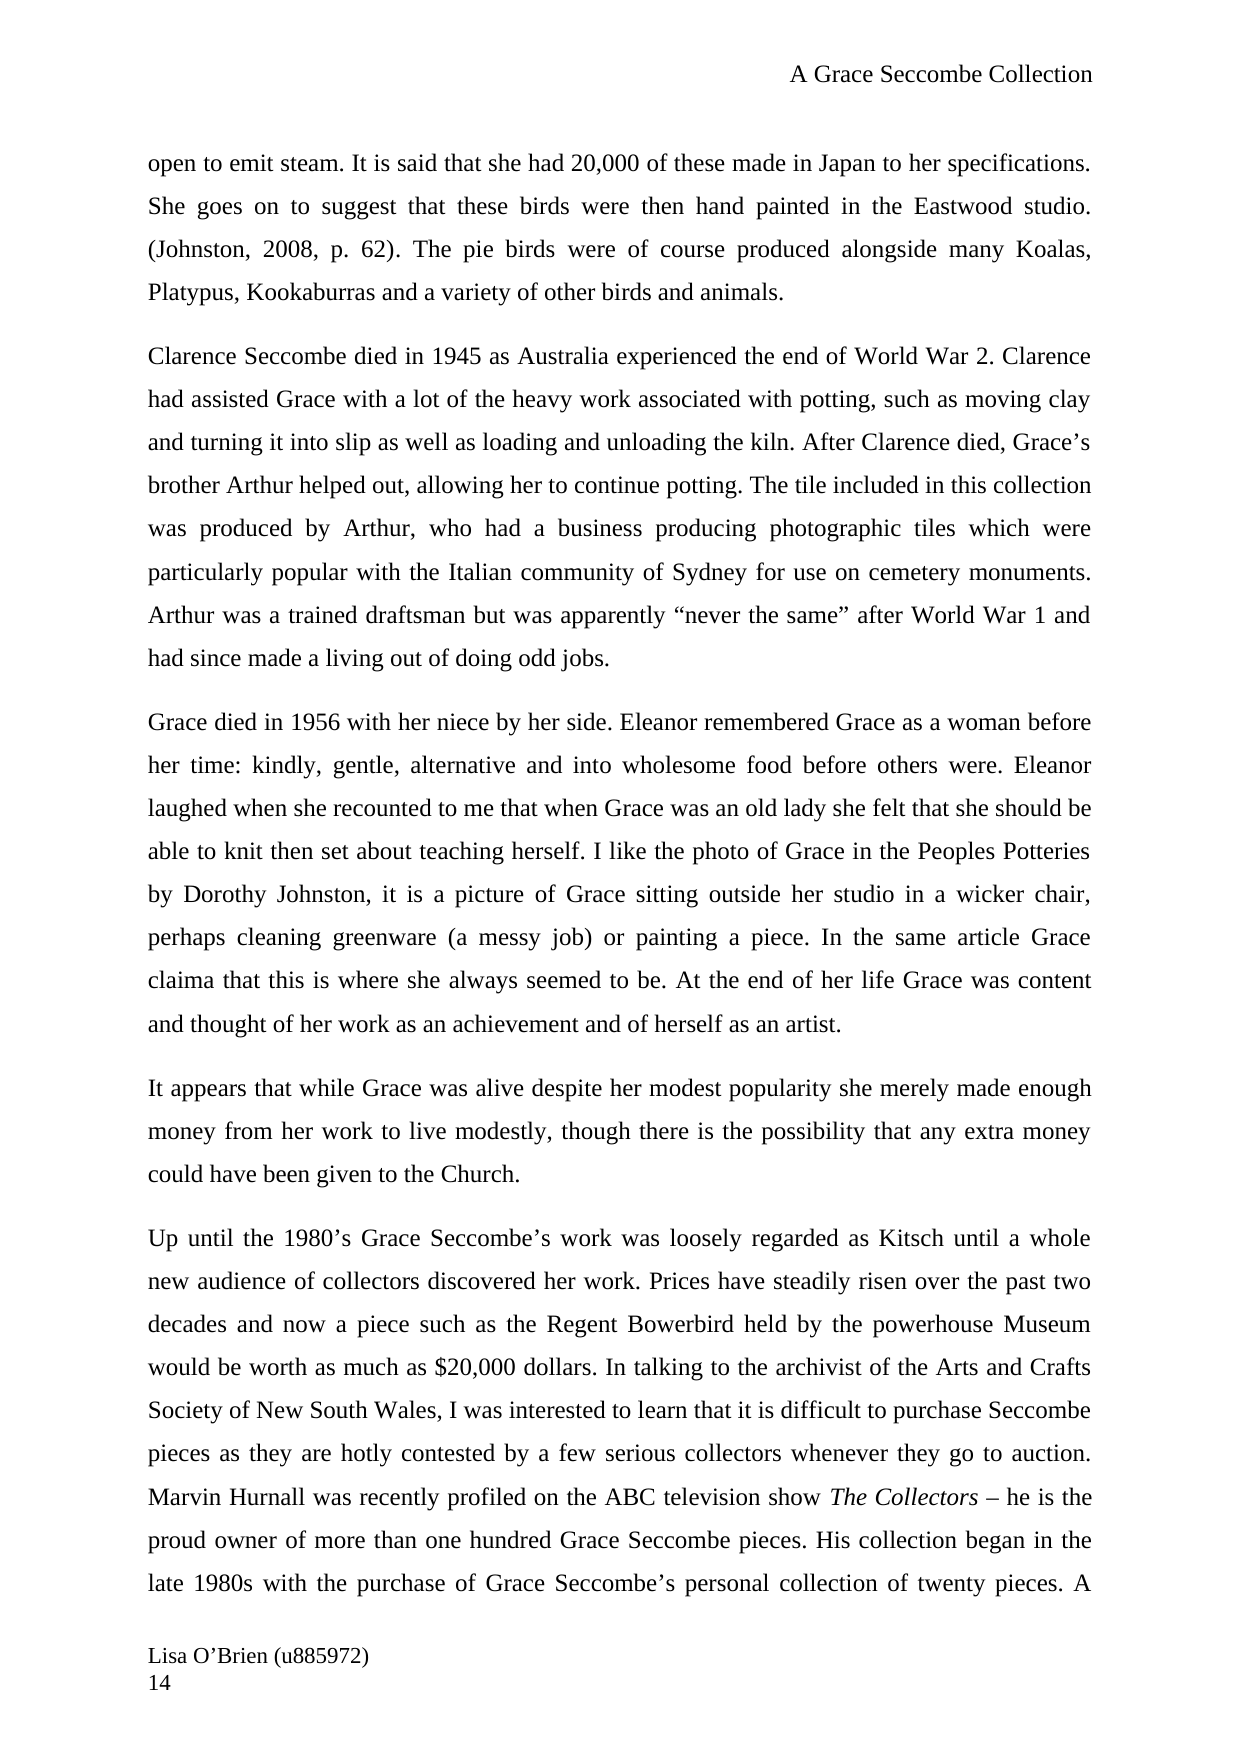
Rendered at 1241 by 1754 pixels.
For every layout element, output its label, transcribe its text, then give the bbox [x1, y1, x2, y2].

text It appears that while Grace was alive despite her modest popularity she merely made enough money from her work to live modestly, though there is the possibility that any extra money could have been given to the Church. [148, 1073, 1092, 1188]
text Grace died in 1956 with her niece by her side. Eleanor remembered Grace as a woman before her time: kindly, gentle, alternative and into wholesome food before others were. Eleanor laughed when she recounted to me that when Grace was an old lady she felt that she should be able to knit then set about teaching herself. I like the photo of Grace in the Peoples Potteries by Dorothy Johnston, it is a picture of Grace sitting outside her studio in a wicker chair, perhaps cleaning greenware (a messy job) or painting a piece. In the same article Grace claima that this is where she always seemed to be. At the end of her life Grace was content and thought of her work as an achievement and of herself as an artist. [148, 707, 1092, 1037]
text Clarence Seccombe died in 1945 as Australia experienced the end of World War 2. Clarence had assisted Grace with a lot of the heavy work associated with potting, such as moving clay and turning it into slip as well as loading and unloading the kiln. After Clarence died, Grace’s brother Arthur helped out, allowing her to continue potting. The tile included in this collection was produced by Arthur, who had a business producing photographic tiles which were particularly popular with the Italian community of Sydney for use on cemetery monuments. Arthur was a trained draftsman but was apparently “never the same” after World War 1 and had since made a living out of doing odd jobs. [148, 341, 1092, 672]
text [148, 148, 1092, 306]
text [148, 1223, 1092, 1597]
